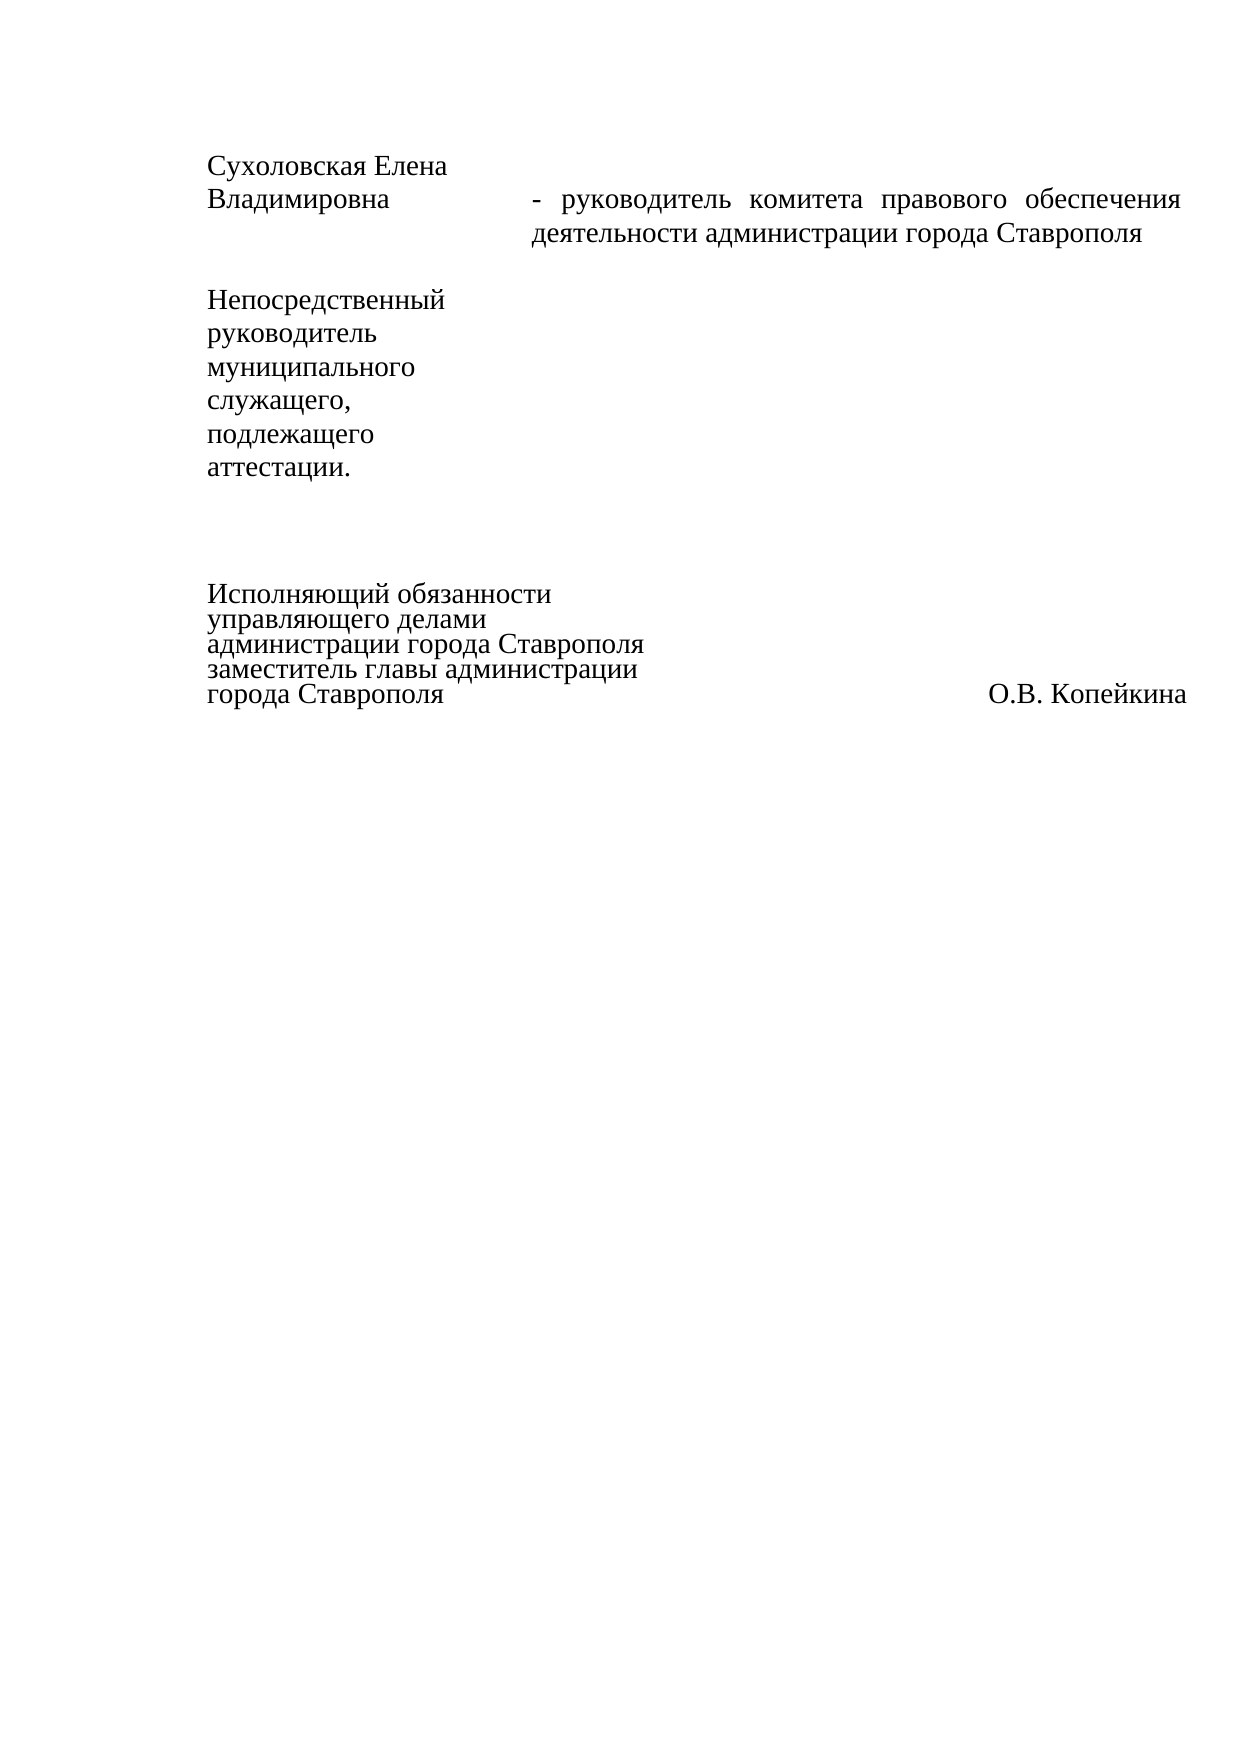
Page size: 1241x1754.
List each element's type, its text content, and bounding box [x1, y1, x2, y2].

text Владимировна - руководитель комитета правового обеспечения деятельности администрации города Ставрополя [207, 181, 1181, 248]
text Непосредственный [207, 282, 1181, 315]
text аттестации. [207, 449, 1181, 483]
text управляющего делами [207, 609, 1181, 634]
text подлежащего [207, 416, 1181, 449]
text Сухоловская Елена [207, 148, 1181, 181]
text Исполняющий обязанности [207, 584, 1181, 609]
text служащего, [207, 382, 1181, 416]
text администрации города Ставрополя [207, 634, 1181, 659]
text руководитель [207, 315, 1181, 349]
text города Ставрополя О.В. Копейкина [207, 684, 1196, 709]
text муниципального [207, 349, 1181, 382]
text заместитель главы администрации [207, 659, 1181, 684]
